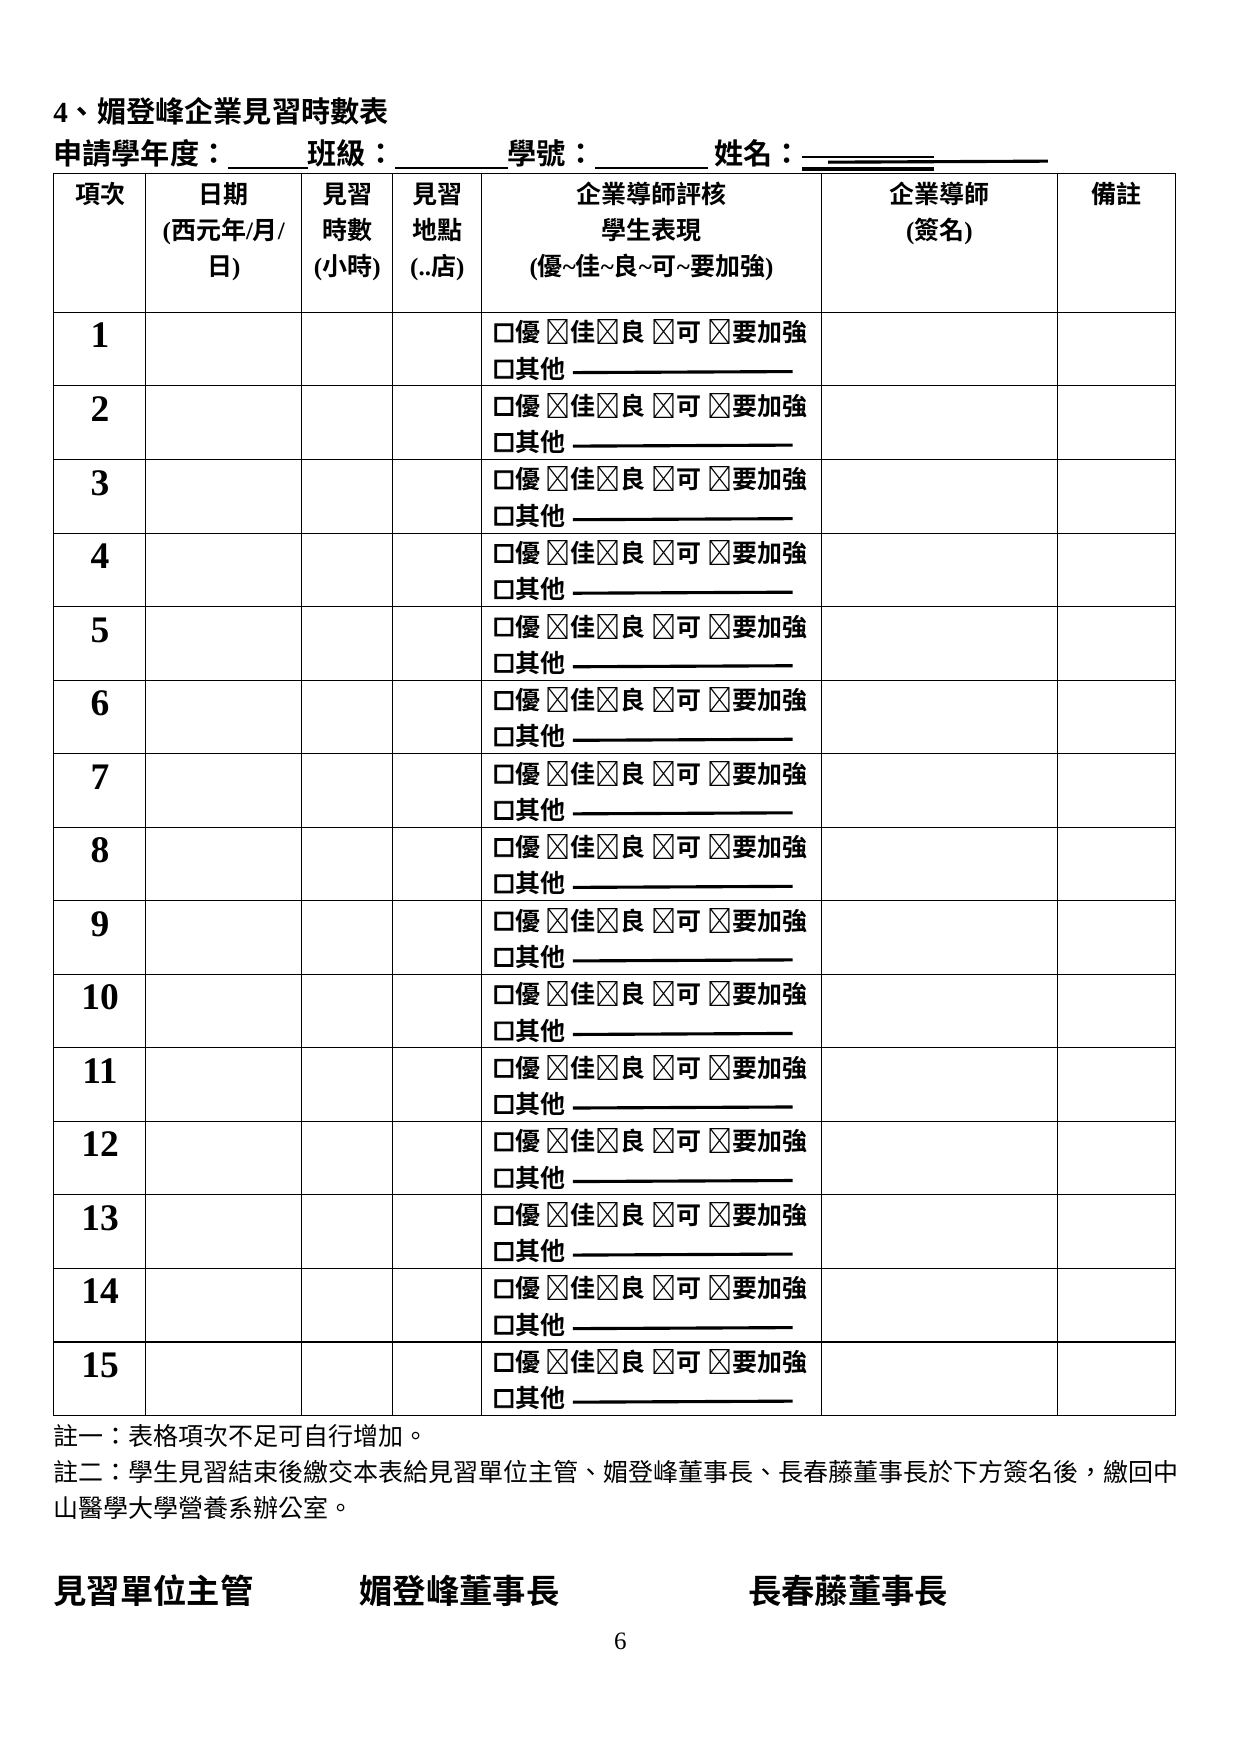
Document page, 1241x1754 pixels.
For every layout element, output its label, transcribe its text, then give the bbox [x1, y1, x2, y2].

table_cell [822, 1343, 1057, 1415]
table_cell 1 [54, 313, 145, 385]
table_cell 11 [54, 1048, 145, 1121]
table_cell [822, 681, 1057, 753]
table_header 企業導師評核 學生表現 (優~佳~良~可~要加強) [482, 174, 821, 312]
text 註一：表格項次不足可自行增加。 [53, 1416, 1187, 1452]
table_cell 15 [54, 1343, 145, 1415]
table_cell [146, 313, 301, 385]
text 註二：學生見習結束後繳交本表給見習單位主管、媚登峰董事長、長春藤董事長於下方簽名後，繳回中山醫學大學營養系辦公室。 [53, 1452, 1187, 1525]
table_cell [393, 1343, 481, 1415]
table_cell [822, 534, 1057, 606]
table_cell [1058, 681, 1175, 753]
table_cell [302, 1048, 392, 1121]
table_cell 9 [54, 901, 145, 974]
table_cell [822, 313, 1057, 385]
table_cell [146, 901, 301, 974]
table_cell [146, 1269, 301, 1341]
table_cell [393, 754, 481, 827]
table_cell [393, 607, 481, 679]
table_cell 優 佳良 可 要加強 其他 [482, 607, 821, 679]
table_cell [393, 1195, 481, 1268]
table_cell 優 佳良 可 要加強 其他 [482, 313, 821, 385]
table_cell [1058, 1343, 1175, 1415]
table_cell 優 佳良 可 要加強 其他 [482, 1195, 821, 1268]
table_cell [146, 828, 301, 900]
table_cell 3 [54, 460, 145, 532]
table_cell [302, 313, 392, 385]
table_cell [146, 754, 301, 827]
table_cell [146, 975, 301, 1047]
table_cell [393, 681, 481, 753]
table_cell [146, 534, 301, 606]
table_cell [302, 607, 392, 679]
table_cell [822, 1269, 1057, 1341]
table_cell [146, 1048, 301, 1121]
table_cell [393, 386, 481, 459]
table_cell [1058, 1269, 1175, 1341]
table_cell [1058, 828, 1175, 900]
table_header 備註 [1058, 174, 1175, 312]
table_cell 2 [54, 386, 145, 459]
table_header 企業導師 (簽名) [822, 174, 1057, 312]
table_cell 優 佳良 可 要加強 其他 [482, 534, 821, 606]
table_cell [822, 975, 1057, 1047]
table_cell [1058, 534, 1175, 606]
table_cell [302, 1195, 392, 1268]
table_cell [302, 1122, 392, 1194]
table_cell 13 [54, 1195, 145, 1268]
table_cell [393, 828, 481, 900]
table_cell [393, 460, 481, 532]
table_cell [146, 607, 301, 679]
table_cell [302, 1269, 392, 1341]
table_cell [822, 1048, 1057, 1121]
table_cell [302, 901, 392, 974]
table_cell [1058, 975, 1175, 1047]
table_cell 14 [54, 1269, 145, 1341]
table_cell 7 [54, 754, 145, 827]
table_cell [302, 534, 392, 606]
table_cell [1058, 1122, 1175, 1194]
table_cell [822, 901, 1057, 974]
table_cell [822, 754, 1057, 827]
table_cell [393, 901, 481, 974]
table_cell [146, 1343, 301, 1415]
table_cell 優 佳良 可 要加強 其他 [482, 1343, 821, 1415]
table_header 日期 (西元年/月/日) [146, 174, 301, 312]
table_cell [146, 681, 301, 753]
table_cell [822, 1122, 1057, 1194]
table_cell 優 佳良 可 要加強 其他 [482, 386, 821, 459]
text 申請學年度： 班級： 學號： 姓名： [53, 131, 1187, 173]
table_header 見習時數 (小時) [302, 174, 392, 312]
table_cell 優 佳良 可 要加強 其他 [482, 681, 821, 753]
table_cell [822, 386, 1057, 459]
table_cell [393, 975, 481, 1047]
table_cell [393, 534, 481, 606]
table_cell [302, 754, 392, 827]
table_cell [393, 1048, 481, 1121]
table_cell [1058, 754, 1175, 827]
table_cell 優 佳良 可 要加強 其他 [482, 901, 821, 974]
table_cell [822, 460, 1057, 532]
table_cell [1058, 1048, 1175, 1121]
table_cell 6 [54, 681, 145, 753]
table_cell [146, 460, 301, 532]
table_header 見習地點 (..店) [393, 174, 481, 312]
table_cell 優 佳良 可 要加強 其他 [482, 460, 821, 532]
table_cell 12 [54, 1122, 145, 1194]
table_cell [146, 1122, 301, 1194]
table_cell [822, 828, 1057, 900]
table_cell [146, 1195, 301, 1268]
table_cell 優 佳良 可 要加強 其他 [482, 754, 821, 827]
table_cell [822, 1195, 1057, 1268]
table_cell [302, 460, 392, 532]
table_cell [393, 1269, 481, 1341]
table_cell [302, 386, 392, 459]
table_cell [1058, 460, 1175, 532]
table_cell 優 佳良 可 要加強 其他 [482, 1269, 821, 1341]
table_cell 8 [54, 828, 145, 900]
table_cell [302, 1343, 392, 1415]
table_cell [146, 386, 301, 459]
table_cell [1058, 386, 1175, 459]
table_cell 優 佳良 可 要加強 其他 [482, 975, 821, 1047]
table_cell [1058, 313, 1175, 385]
text 4、媚登峰企業見習時數表 [53, 89, 1187, 131]
table_cell 優 佳良 可 要加強 其他 [482, 1122, 821, 1194]
table_cell [393, 1122, 481, 1194]
text 見習單位主管 媚登峰董事長 長春藤董事長 [53, 1564, 1187, 1613]
table_cell 10 [54, 975, 145, 1047]
table_cell [1058, 1195, 1175, 1268]
table_cell 優 佳良 可 要加強 其他 [482, 828, 821, 900]
table_cell [302, 681, 392, 753]
table_cell [1058, 607, 1175, 679]
table_cell 4 [54, 534, 145, 606]
table_cell [393, 313, 481, 385]
table_cell [822, 607, 1057, 679]
table_cell 5 [54, 607, 145, 679]
table_cell [302, 975, 392, 1047]
table_cell [302, 828, 392, 900]
table_header 項次 [54, 174, 145, 312]
table_cell 優 佳良 可 要加強 其他 [482, 1048, 821, 1121]
table_cell [1058, 901, 1175, 974]
